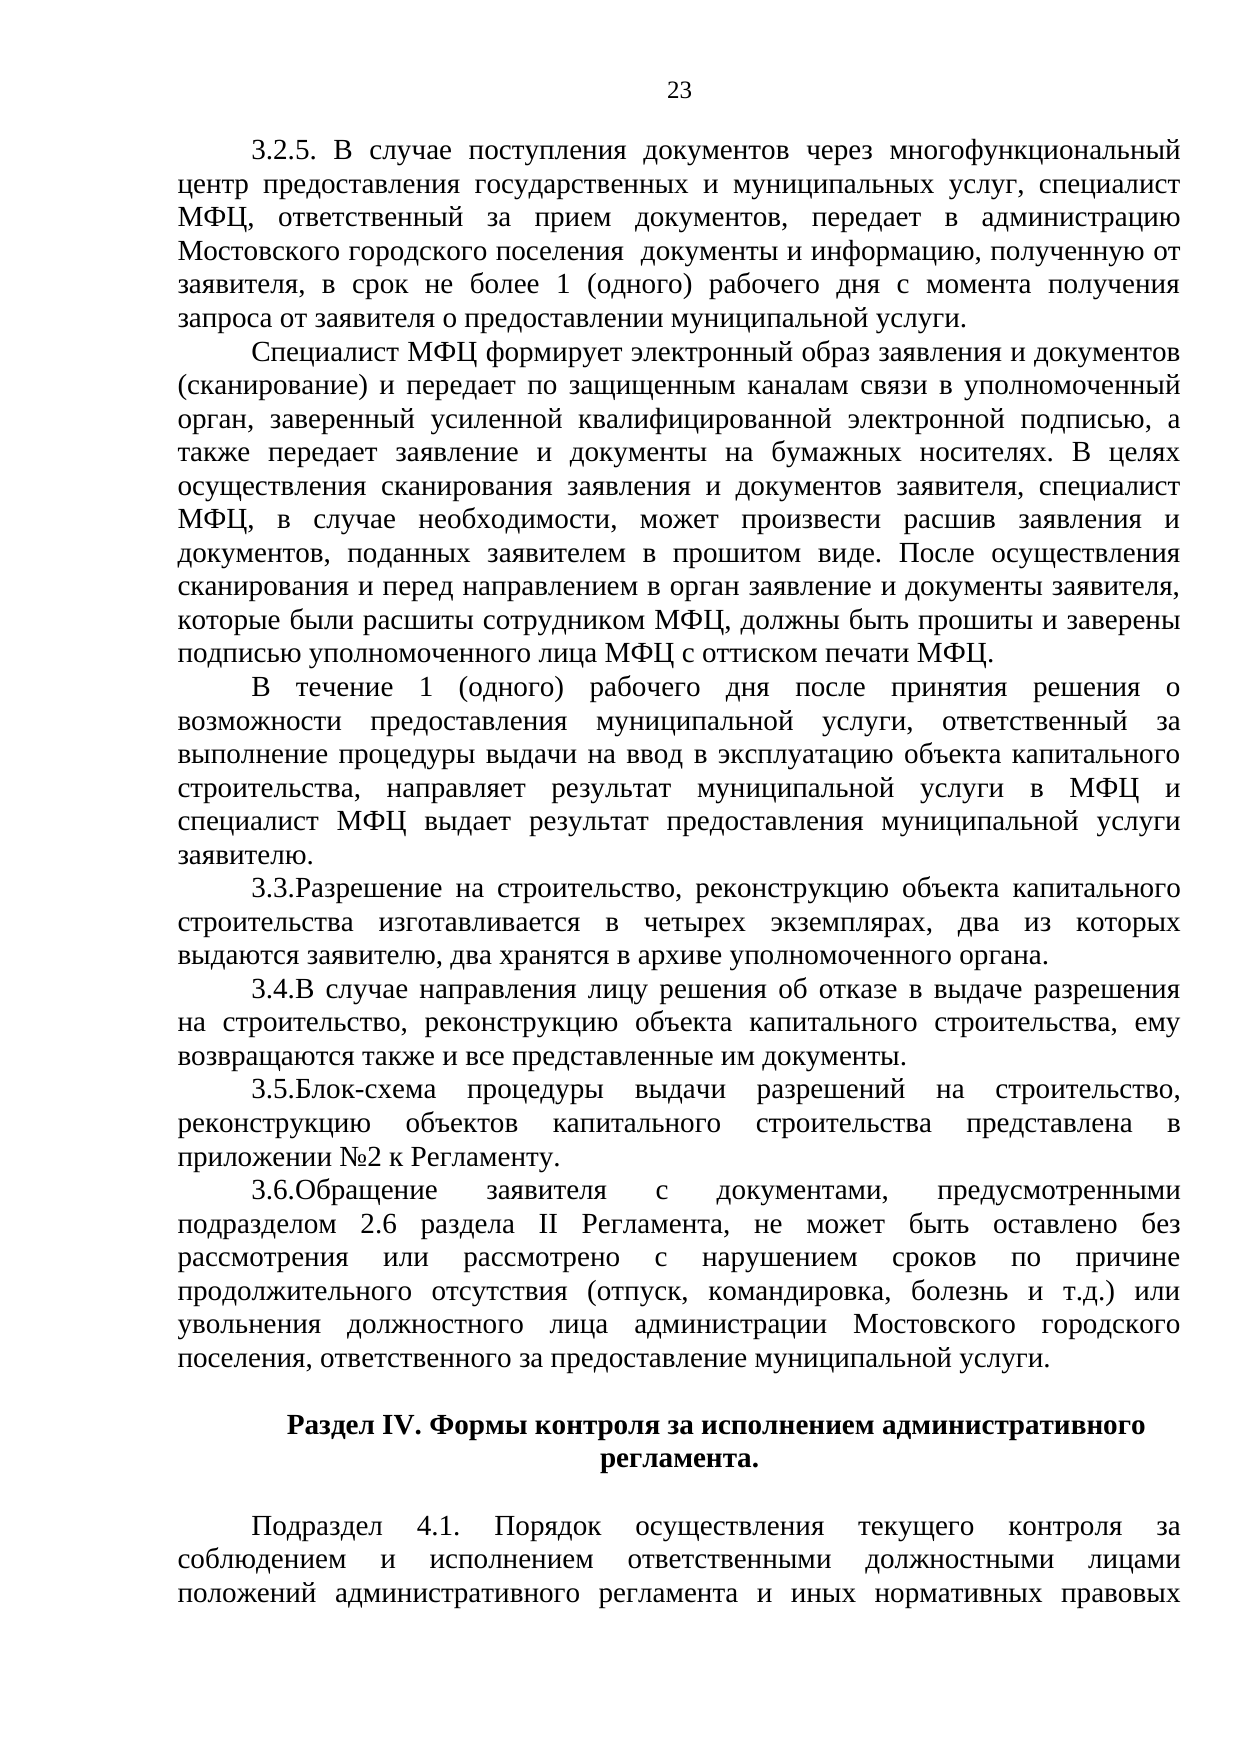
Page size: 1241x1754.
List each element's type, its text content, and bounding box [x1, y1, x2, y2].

text Специалист МФЦ формирует электронный образ заявления и документов (сканирование) и передает по защищенным каналам связи в уполномоченный орган, заверенный усиленной квалифицированной электронной подписью, а также передает заявление и документы на бумажных носителях. В целях осуществления сканирования заявления и документов заявителя, специалист МФЦ, в случае необходимости, может произвести расшив заявления и документов, поданных заявителем в прошитом виде. После осуществления сканирования и перед направлением в орган заявление и документы заявителя, которые были расшиты сотрудником МФЦ, должны быть прошиты и заверены подписью уполномоченного лица МФЦ с оттиском печати МФЦ. [177, 334, 1181, 669]
text 3.2.5. В случае поступления документов через многофункциональный центр предоставления государственных и муниципальных услуг, специалист МФЦ, ответственный за прием документов, передает в администрацию Мостовского городского поселения документы и информацию, полученную от заявителя, в срок не более 1 (одного) рабочего дня с момента получения запроса от заявителя о предоставлении муниципальной услуги. [177, 132, 1181, 334]
text 3.6.Обращение заявителя с документами, предусмотренными подразделом 2.6 раздела II Регламента, не может быть оставлено без рассмотрения или рассмотрено с нарушением сроков по причине продолжительного отсутствия (отпуск, командировка, болезнь и т.д.) или увольнения должностного лица администрации Мостовского городского поселения, ответственного за предоставление муниципальной услуги. [177, 1172, 1181, 1373]
text 3.3.Разрешение на строительство, реконструкцию объекта капитального строительства изготавливается в четырех экземплярах, два из которых выдаются заявителю, два хранятся в архиве уполномоченного органа. [177, 870, 1181, 971]
text Раздел IV. Формы контроля за исполнением административного регламента. [177, 1407, 1181, 1474]
text В течение 1 (одного) рабочего дня после принятия решения о возможности предоставления муниципальной услуги, ответственный за выполнение процедуры выдачи на ввод в эксплуатацию объекта капитального строительства, направляет результат муниципальной услуги в МФЦ и специалист МФЦ выдает результат предоставления муниципальной услуги заявителю. [177, 669, 1181, 870]
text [177, 1508, 1181, 1608]
text 3.5.Блок-схема процедуры выдачи разрешений на строительство, реконструкцию объектов капитального строительства представлена в приложении №2 к Регламенту. [177, 1072, 1181, 1172]
text 3.4.В случае направления лицу решения об отказе в выдаче разрешения на строительство, реконструкцию объекта капитального строительства, ему возвращаются также и все представленные им документы. [177, 971, 1181, 1072]
